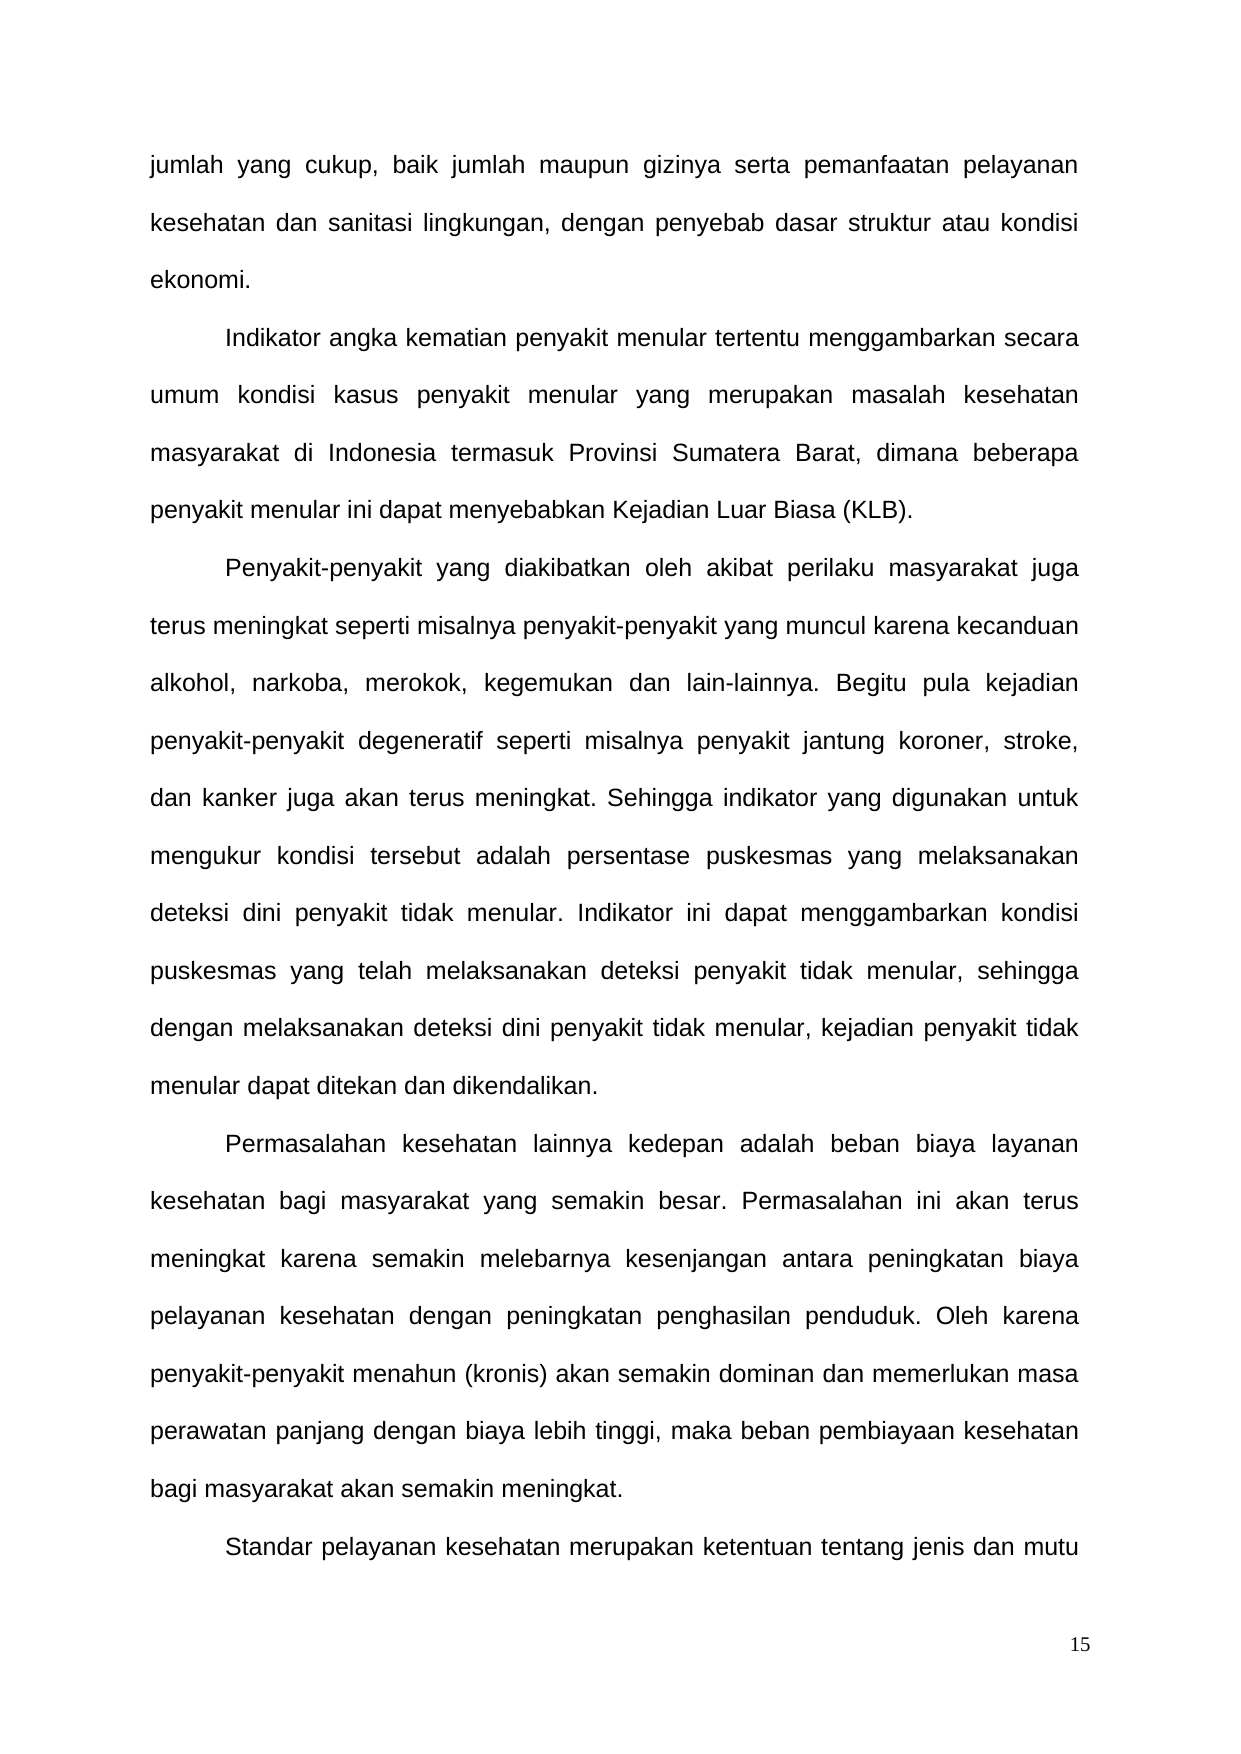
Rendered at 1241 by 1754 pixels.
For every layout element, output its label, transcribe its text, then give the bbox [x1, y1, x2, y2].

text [150, 1532, 1080, 1560]
text Indikator angka kematian penyakit menular tertentu menggambarkan secara umum kondisi kasus penyakit menular yang merupakan masalah kesehatan masyarakat di Indonesia termasuk Provinsi Sumatera Barat, dimana beberapa penyakit menular ini dapat menyebabkan Kejadian Luar Biasa (KLB). [150, 323, 1080, 524]
text Penyakit-penyakit yang diakibatkan oleh akibat perilaku masyarakat juga terus meningkat seperti misalnya penyakit-penyakit yang muncul karena kecanduan alkohol, narkoba, merokok, kegemukan dan lain-lainnya. Begitu pula kejadian penyakit-penyakit degeneratif seperti misalnya penyakit jantung koroner, stroke, dan kanker juga akan terus meningkat. Sehingga indikator yang digunakan untuk mengukur kondisi tersebut adalah persentase puskesmas yang melaksanakan deteksi dini penyakit tidak menular. Indikator ini dapat menggambarkan kondisi puskesmas yang telah melaksanakan deteksi penyakit tidak menular, sehingga dengan melaksanakan deteksi dini penyakit tidak menular, kejadian penyakit tidak menular dapat ditekan dan dikendalikan. [150, 553, 1080, 1099]
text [150, 150, 1080, 294]
text Permasalahan kesehatan lainnya kedepan adalah beban biaya layanan kesehatan bagi masyarakat yang semakin besar. Permasalahan ini akan terus meningkat karena semakin melebarnya kesenjangan antara peningkatan biaya pelayanan kesehatan dengan peningkatan penghasilan penduduk. Oleh karena penyakit-penyakit menahun (kronis) akan semakin dominan dan memerlukan masa perawatan panjang dengan biaya lebih tinggi, maka beban pembiayaan kesehatan bagi masyarakat akan semakin meningkat. [150, 1129, 1080, 1502]
